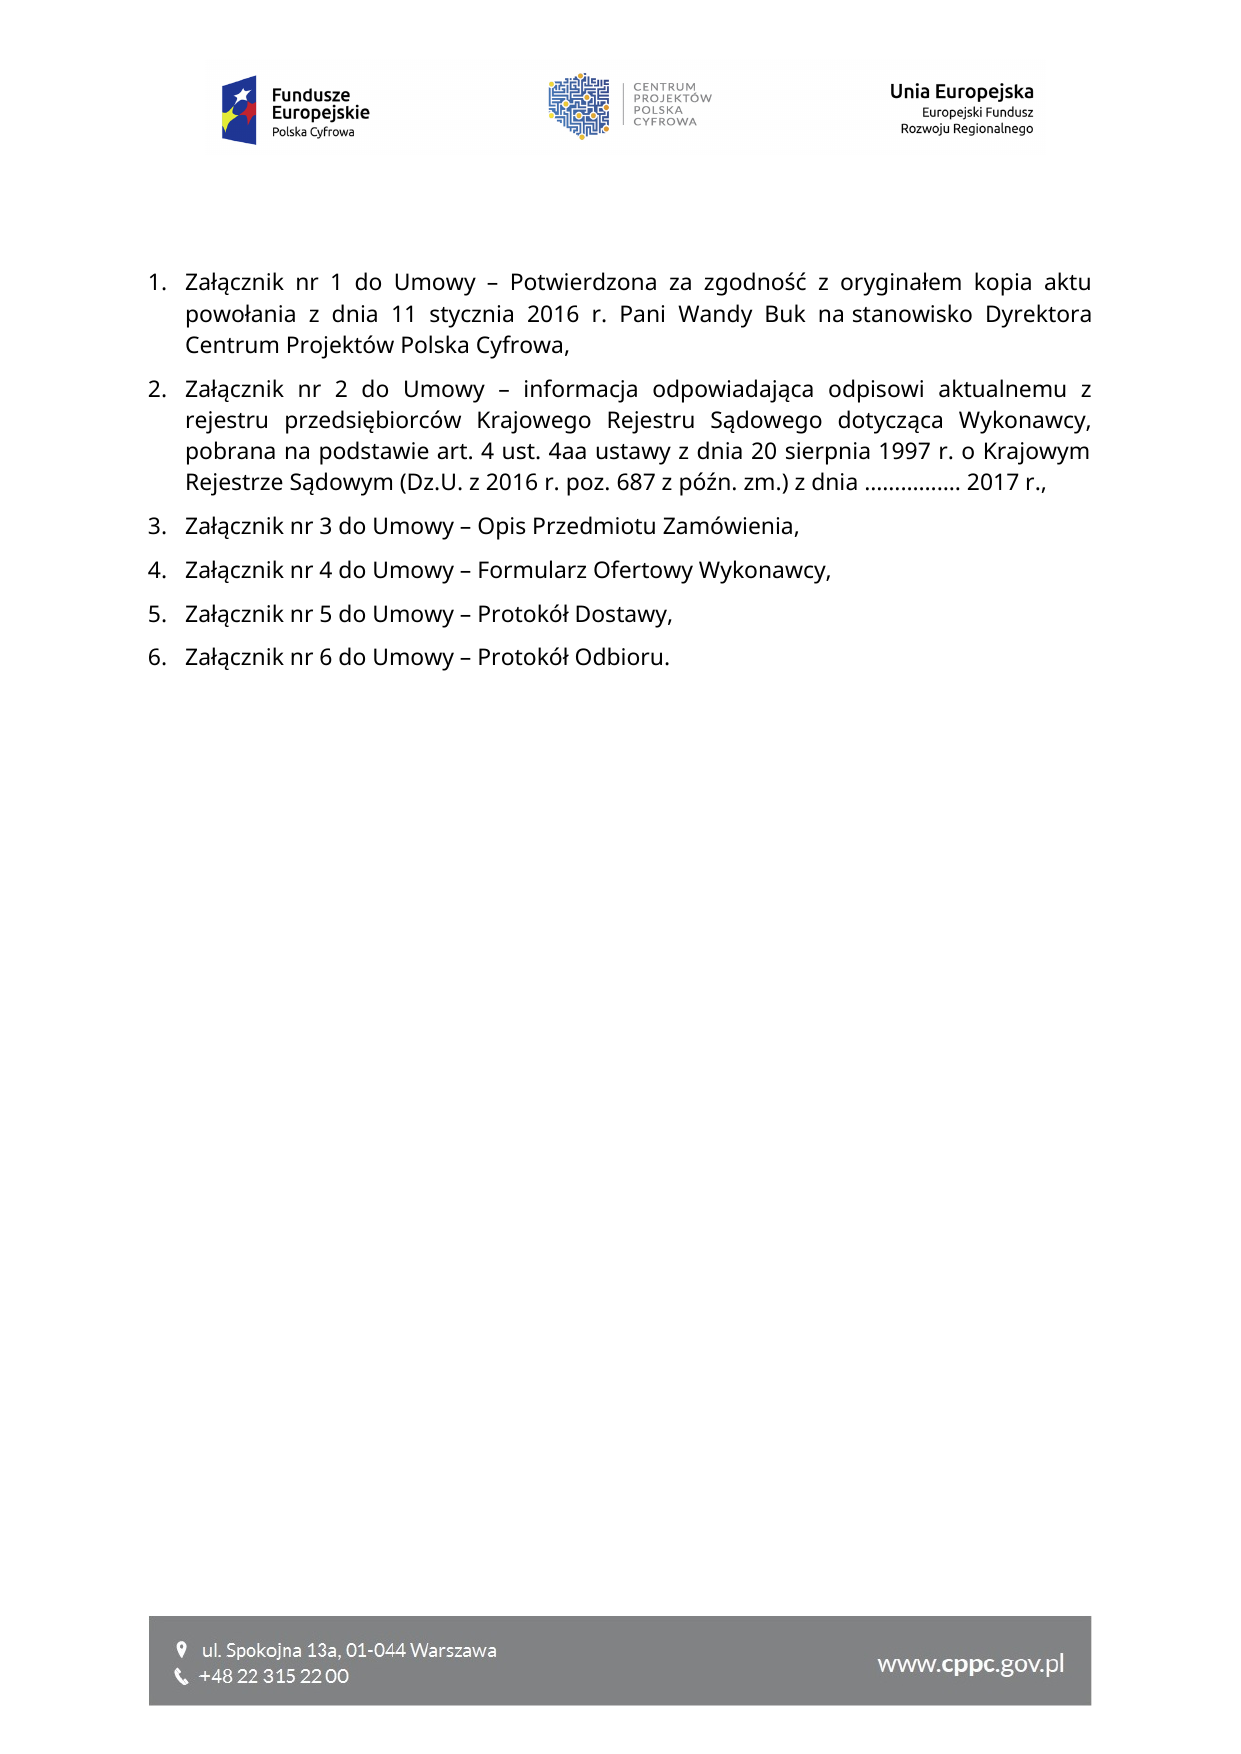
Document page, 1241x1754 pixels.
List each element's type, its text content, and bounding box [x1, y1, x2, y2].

list Załącznik nr 2 do Umowy – informacja odpowiadająca odpisowi aktualnemu z rejestru przedsiębiorców Krajowego Rejestru Sądowego dotycząca Wykonawcy, pobrana na podstawie art. 4 ust. 4aa ustawy z dnia 20 sierpnia 1997 r. o Krajowym Rejestrze Sądowym (Dz.U. z 2016 r. poz. 687 z późn. zm.) z dnia ……………. 2017 r., [148, 372, 1092, 497]
list Załącznik nr 4 do Umowy – Formularz Ofertowy Wykonawcy, [148, 554, 1092, 585]
list Załącznik nr 6 do Umowy – Protokół Odbioru. [148, 641, 1092, 672]
picture [148, 1615, 1092, 1706]
list Załącznik nr 1 do Umowy – Potwierdzona za zgodność z oryginałem kopia aktu powołania z dnia 11 stycznia 2016 r. Pani Wandy Buk na stanowisko Dyrektora Centrum Projektów Polska Cyfrowa, [148, 266, 1092, 360]
list Załącznik nr 3 do Umowy – Opis Przedmiotu Zamówienia, [148, 510, 1092, 541]
picture [205, 59, 1047, 155]
list Załącznik nr 5 do Umowy – Protokół Dostawy, [148, 597, 1092, 629]
